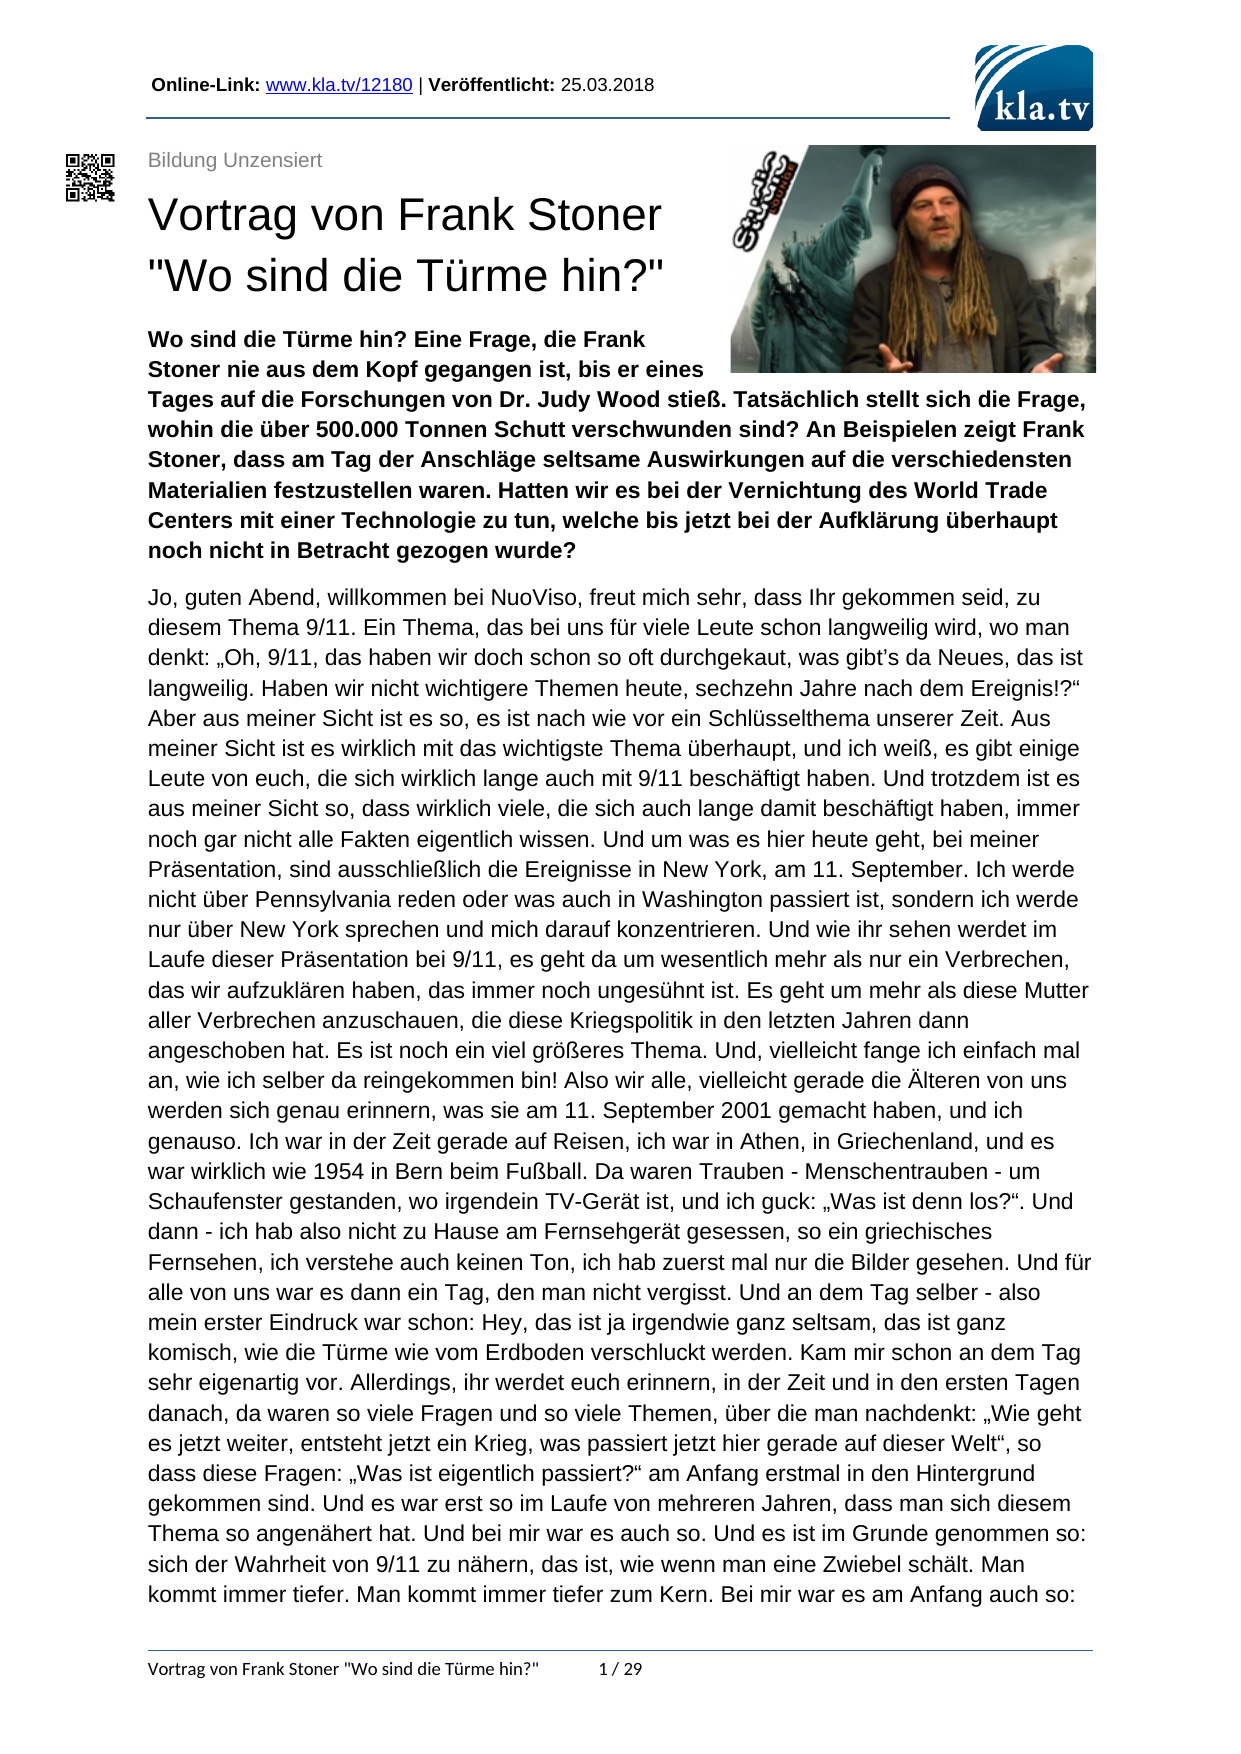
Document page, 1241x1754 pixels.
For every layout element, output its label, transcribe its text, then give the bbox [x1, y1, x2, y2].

text Bildung Unzensiert [148, 148, 1093, 172]
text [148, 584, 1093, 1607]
text Wo sind die Türme hin? Eine Frage, die Frank Stoner nie aus dem Kopf gegangen ist, bis er eines Tages auf die Forschungen von Dr. Judy Wood stieß. Tatsächlich stellt sich die Frage, wohin die über 500.000 Tonnen Schutt verschwunden sind? An Beispielen zeigt Frank Stoner, dass am Tag der Anschläge seltsame Auswirkungen auf die verschiedensten Materialien festzustellen waren. Hatten wir es bei der Vernichtung des World Trade Centers mit einer Technologie zu tun, welche bis jetzt bei der Aufklärung überhaupt noch nicht in Betracht gezogen wurde? [148, 326, 1093, 563]
text Vortrag von Frank Stoner "Wo sind die Türme hin?" [148, 188, 1093, 301]
